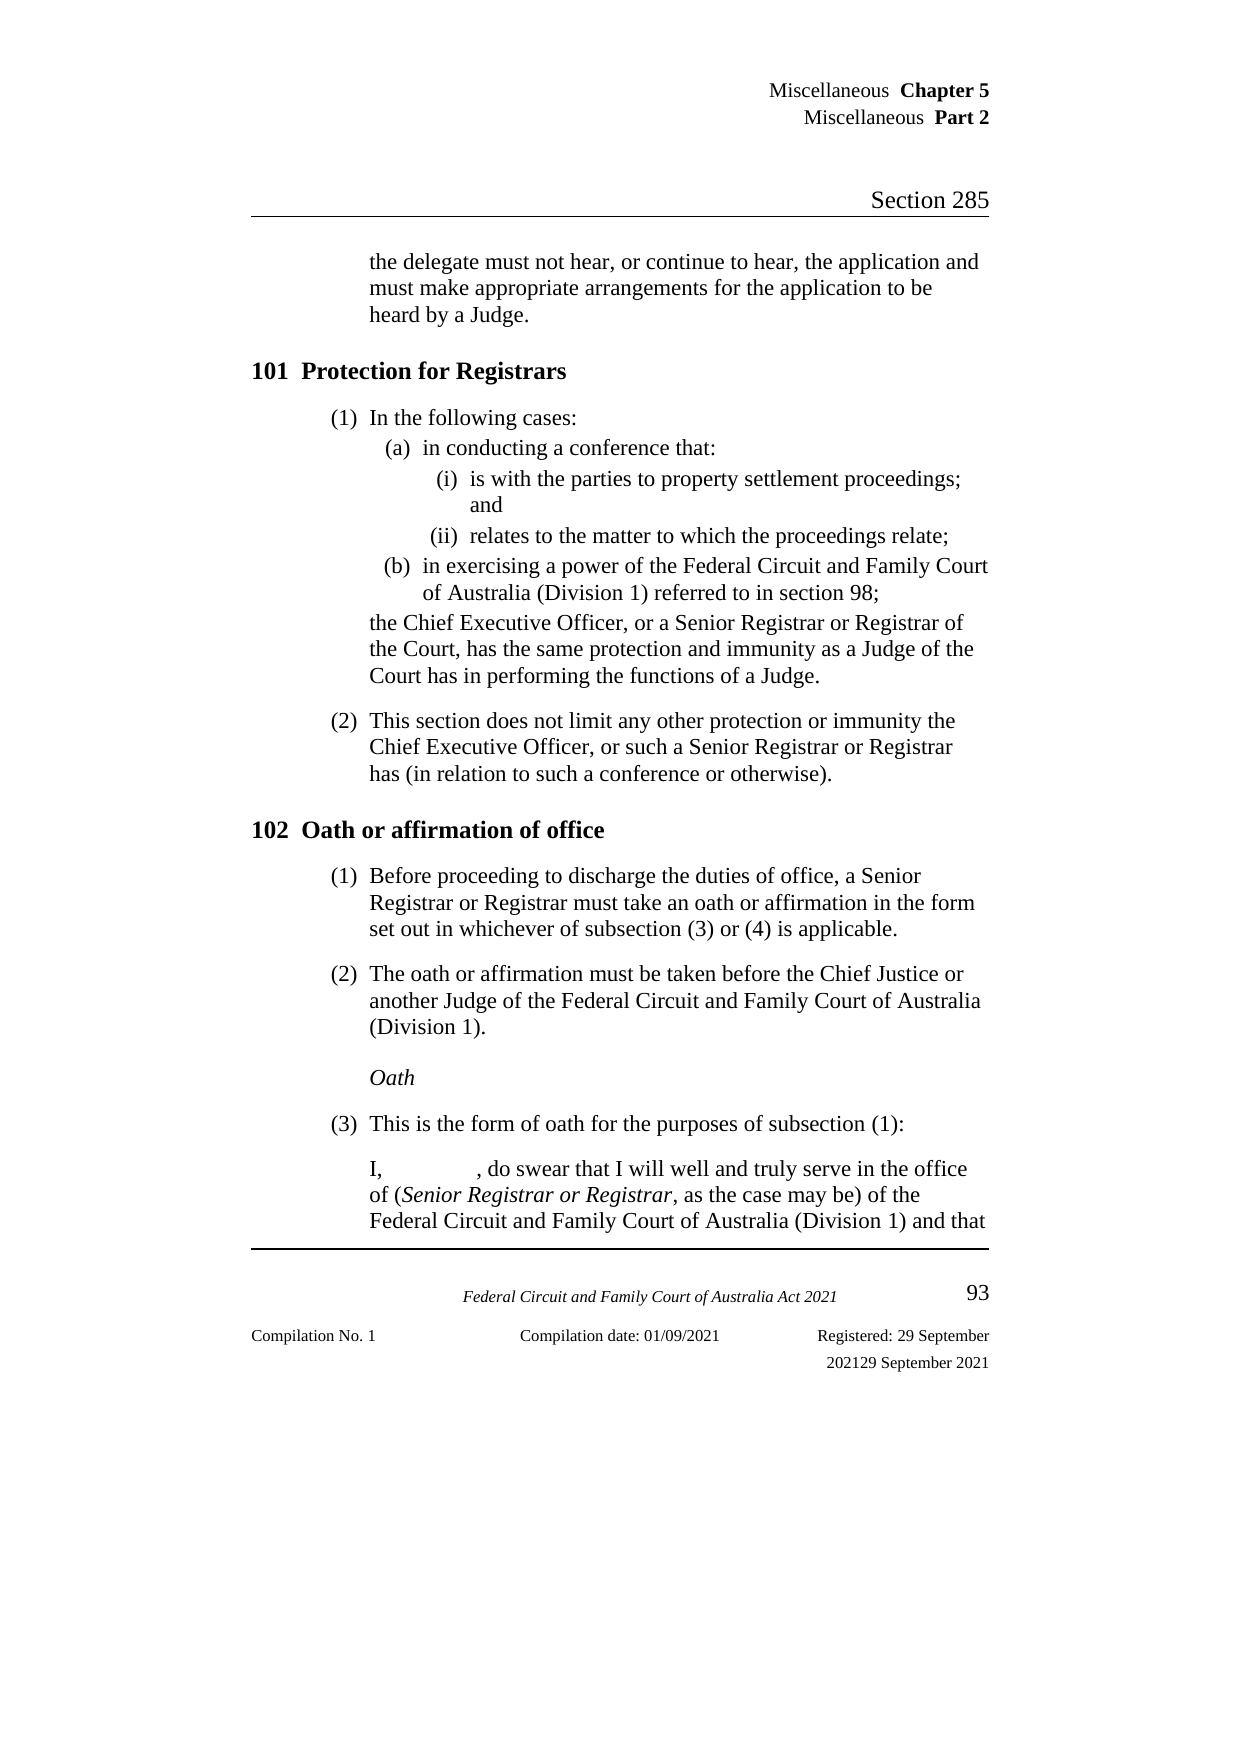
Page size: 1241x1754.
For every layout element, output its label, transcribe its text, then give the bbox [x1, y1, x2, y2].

text (1) Before proceeding to discharge the duties of office, a Senior Registrar or Registrar must take an oath or affirmation in the form set out in whichever of subsection (3) or (4) is applicable. [251, 863, 989, 942]
text (2) This section does not limit any other protection or immunity the Chief Executive Officer, or such a Senior Registrar or Registrar has (in relation to such a conference or otherwise). [251, 707, 989, 786]
text the delegate must not hear, or continue to hear, the application and must make appropriate arrangements for the application to be heard by a Judge. [369, 248, 989, 327]
text (a) in conducting a conference that: [251, 434, 989, 461]
text Oath [369, 1064, 989, 1091]
text (b) in exercising a power of the Federal Circuit and Family Court of Australia (Division 1) referred to in section 98; [251, 552, 989, 605]
text (1) In the following cases: [251, 404, 989, 430]
text the Chief Executive Officer, or a Senior Registrar or Registrar of the Court, has the same protection and immunity as a Judge of the Court has in performing the functions of a Judge. [369, 609, 989, 688]
text 101 Protection for Registrars [251, 356, 989, 385]
text (i) is with the parties to property settlement proceedings; and [251, 465, 989, 517]
text (ii) relates to the matter to which the proceedings relate; [251, 522, 989, 548]
text (3) This is the form of oath for the purposes of subsection (1): [251, 1109, 989, 1136]
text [251, 1155, 989, 1234]
text (2) The oath or affirmation must be taken before the Chief Justice or another Judge of the Federal Circuit and Family Court of Australia (Division 1). [251, 960, 989, 1039]
text 102 Oath or affirmation of office [251, 815, 989, 844]
